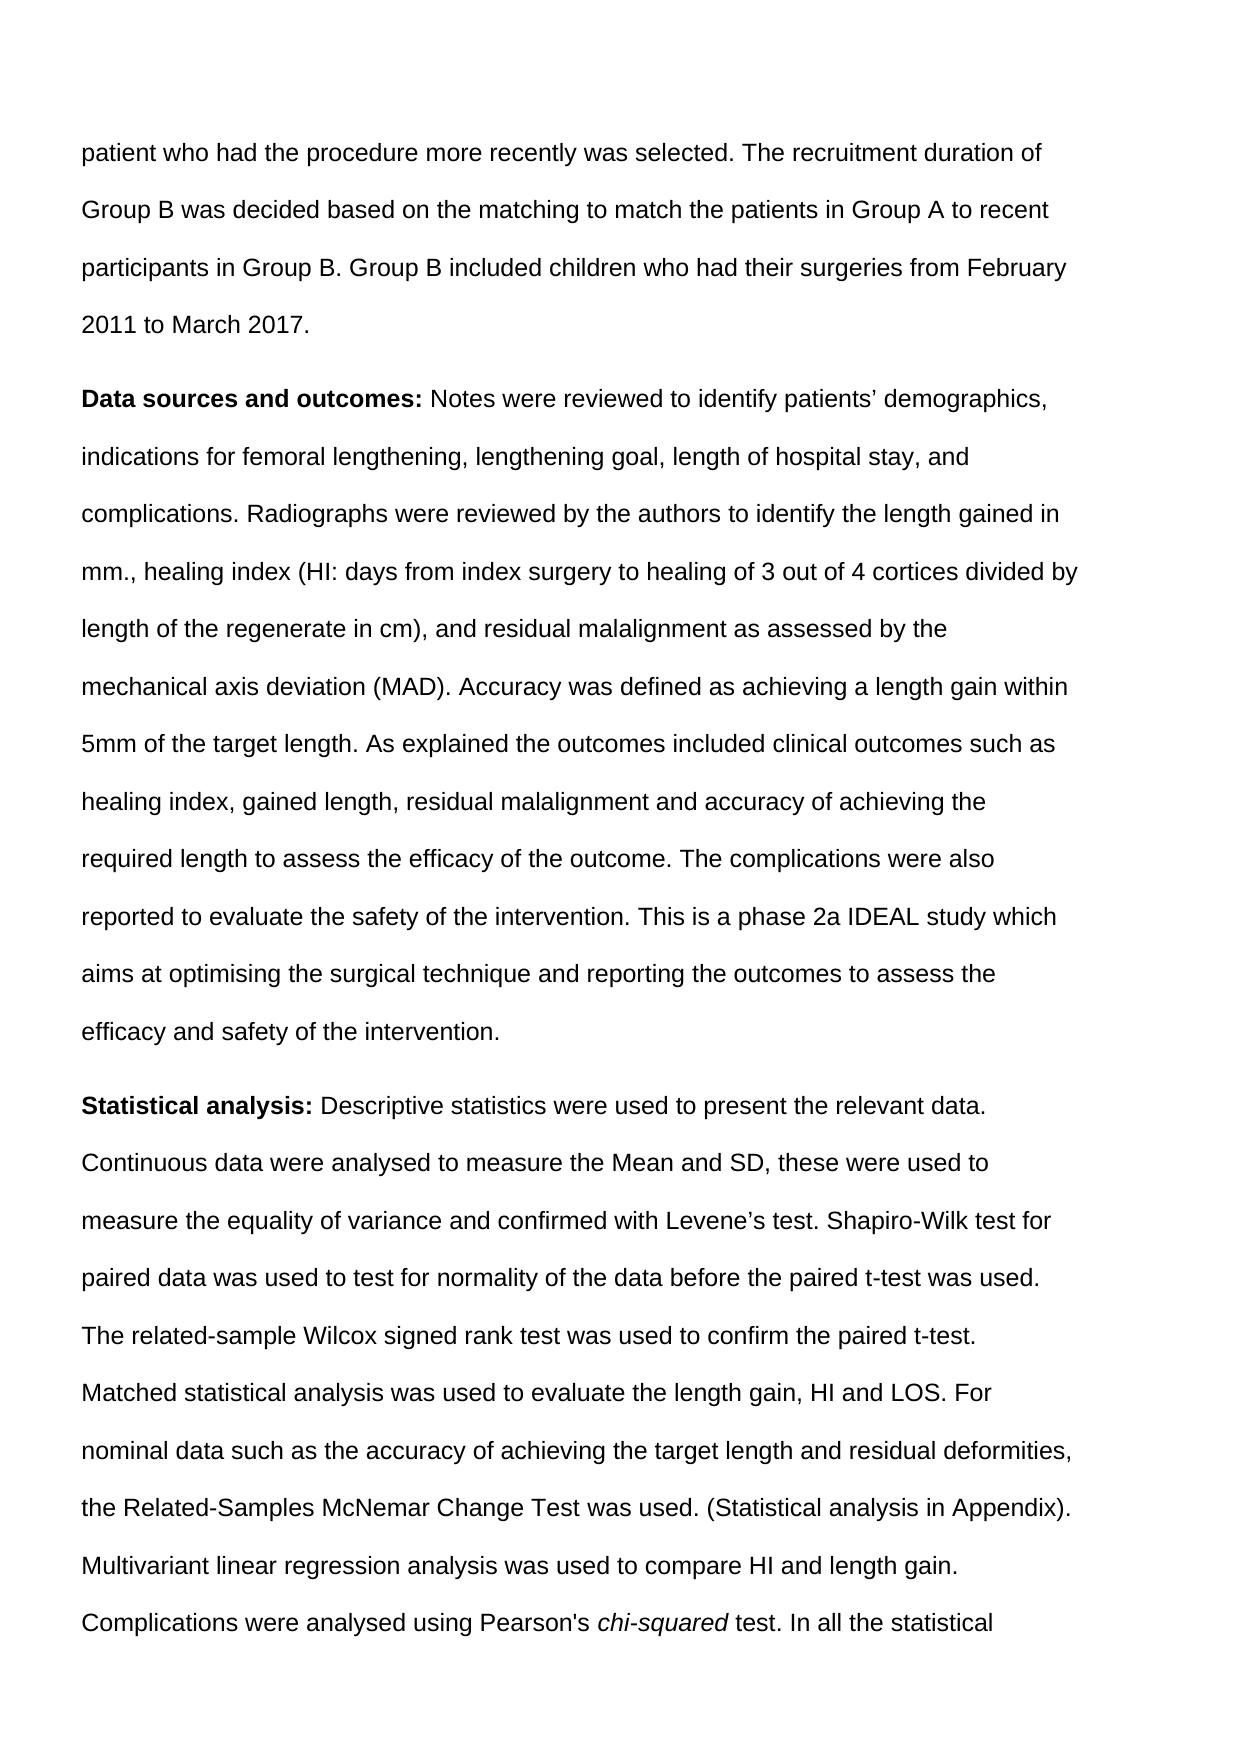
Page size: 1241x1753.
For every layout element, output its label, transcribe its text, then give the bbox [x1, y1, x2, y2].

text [81, 1091, 1080, 1637]
text Data sources and outcomes: Notes were reviewed to identify patients’ demographics, indications for femoral lengthening, lengthening goal, length of hospital stay, and complications. Radiographs were reviewed by the authors to identify the length gained in mm., healing index (HI: days from index surgery to healing of 3 out of 4 cortices divided by length of the regenerate in cm), and residual malalignment as assessed by the mechanical axis deviation (MAD). Accuracy was defined as achieving a length gain within 5mm of the target length. As explained the outcomes included clinical outcomes such as healing index, gained length, residual malalignment and accuracy of achieving the required length to assess the efficacy of the outcome. The complications were also reported to evaluate the safety of the intervention. This is a phase 2a IDEAL study which aims at optimising the surgical technique and reporting the outcomes to assess the efficacy and safety of the intervention. [81, 384, 1080, 1045]
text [81, 137, 1080, 339]
